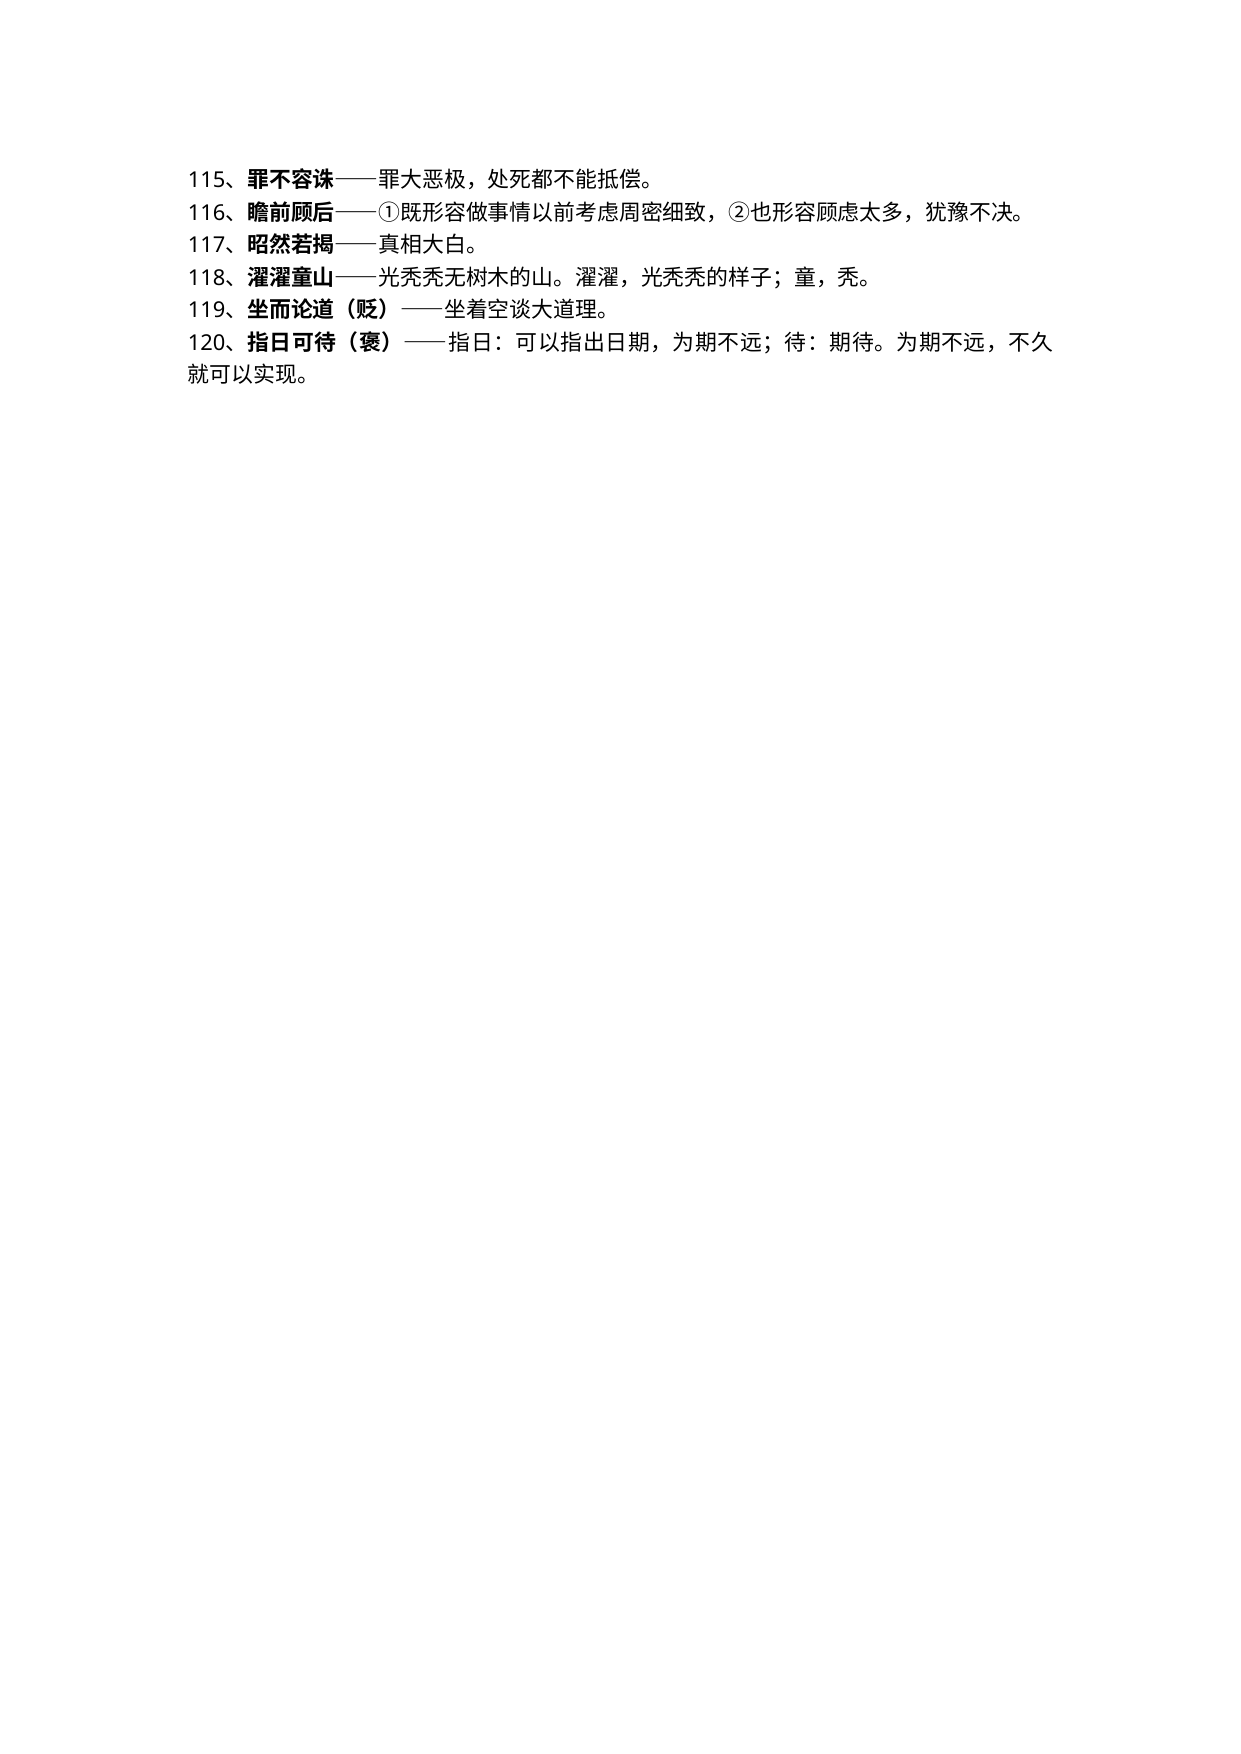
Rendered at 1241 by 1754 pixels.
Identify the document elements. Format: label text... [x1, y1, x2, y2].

list 濯濯童山——光秃秃无树木的山。濯濯，光秃秃的样子；童，秃。 [187, 259, 1053, 292]
list 指日可待（褒）——指日：可以指出日期，为期不远；待：期待。为期不远，不久就可以实现。 [187, 324, 1053, 389]
list 瞻前顾后——①既形容做事情以前考虑周密细致，②也形容顾虑太多，犹豫不决。 [187, 194, 1053, 227]
list 昭然若揭——真相大白。 [187, 227, 1053, 259]
list 罪不容诛——罪大恶极，处死都不能抵偿。 [187, 162, 1053, 194]
list 坐而论道（贬）——坐着空谈大道理。 [187, 292, 1053, 324]
